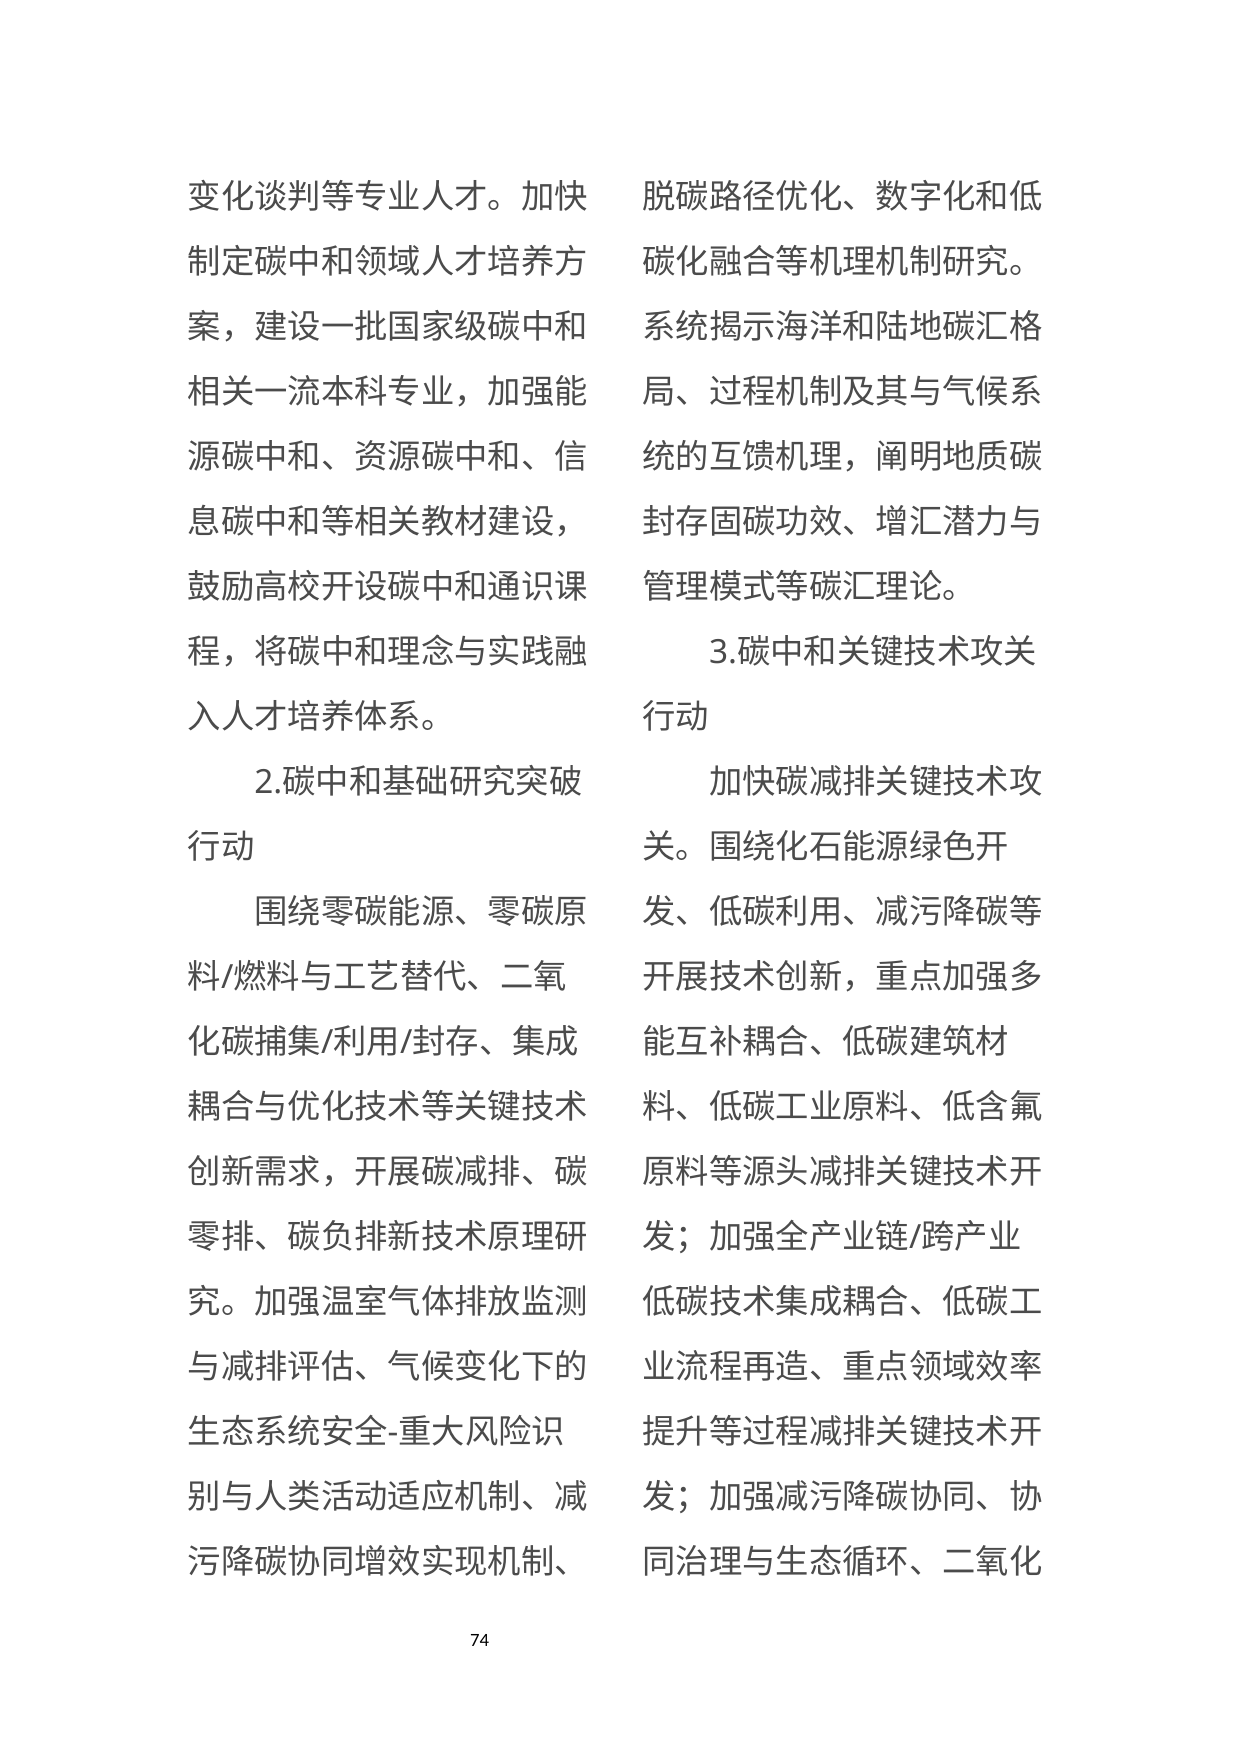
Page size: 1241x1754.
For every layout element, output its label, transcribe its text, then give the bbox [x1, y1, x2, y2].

text 围绕零碳能源、零碳原料/燃料与工艺替代、二氧化碳捕集/利用/封存、集成耦合与优化技术等关键技术创新需求，开展碳减排、碳零排、碳负排新技术原理研究。加强温室气体排放监测与减排评估、气候变化下的生态系统安全-重大风险识别与人类活动适应机制、减污降碳协同增效实现机制、脱碳路径优化、数字化和低碳化融合等机理机制研究。系统揭示海洋和陆地碳汇格局、过程机制及其与气候系统的互馈机理，阐明地质碳封存固碳功效、增汇潜力与管理模式等碳汇理论。 [642, 162, 1053, 617]
text 2.碳中和基础研究突破行动 [187, 747, 598, 877]
text 围绕零碳能源、零碳原料/燃料与工艺替代、二氧化碳捕集/利用/封存、集成耦合与优化技术等关键技术创新需求，开展碳减排、碳零排、碳负排新技术原理研究。加强温室气体排放监测与减排评估、气候变化下的生态系统安全-重大风险识别与人类活动适应机制、减污降碳协同增效实现机制、脱碳路径优化、数字化和低碳化融合等机理机制研究。系统揭示海洋和陆地碳汇格局、过程机制及其与气候系统的互馈机理，阐明地质碳封存固碳功效、增汇潜力与管理模式等碳汇理论。 [187, 877, 598, 1592]
text 3.碳中和关键技术攻关行动 [642, 617, 1053, 747]
